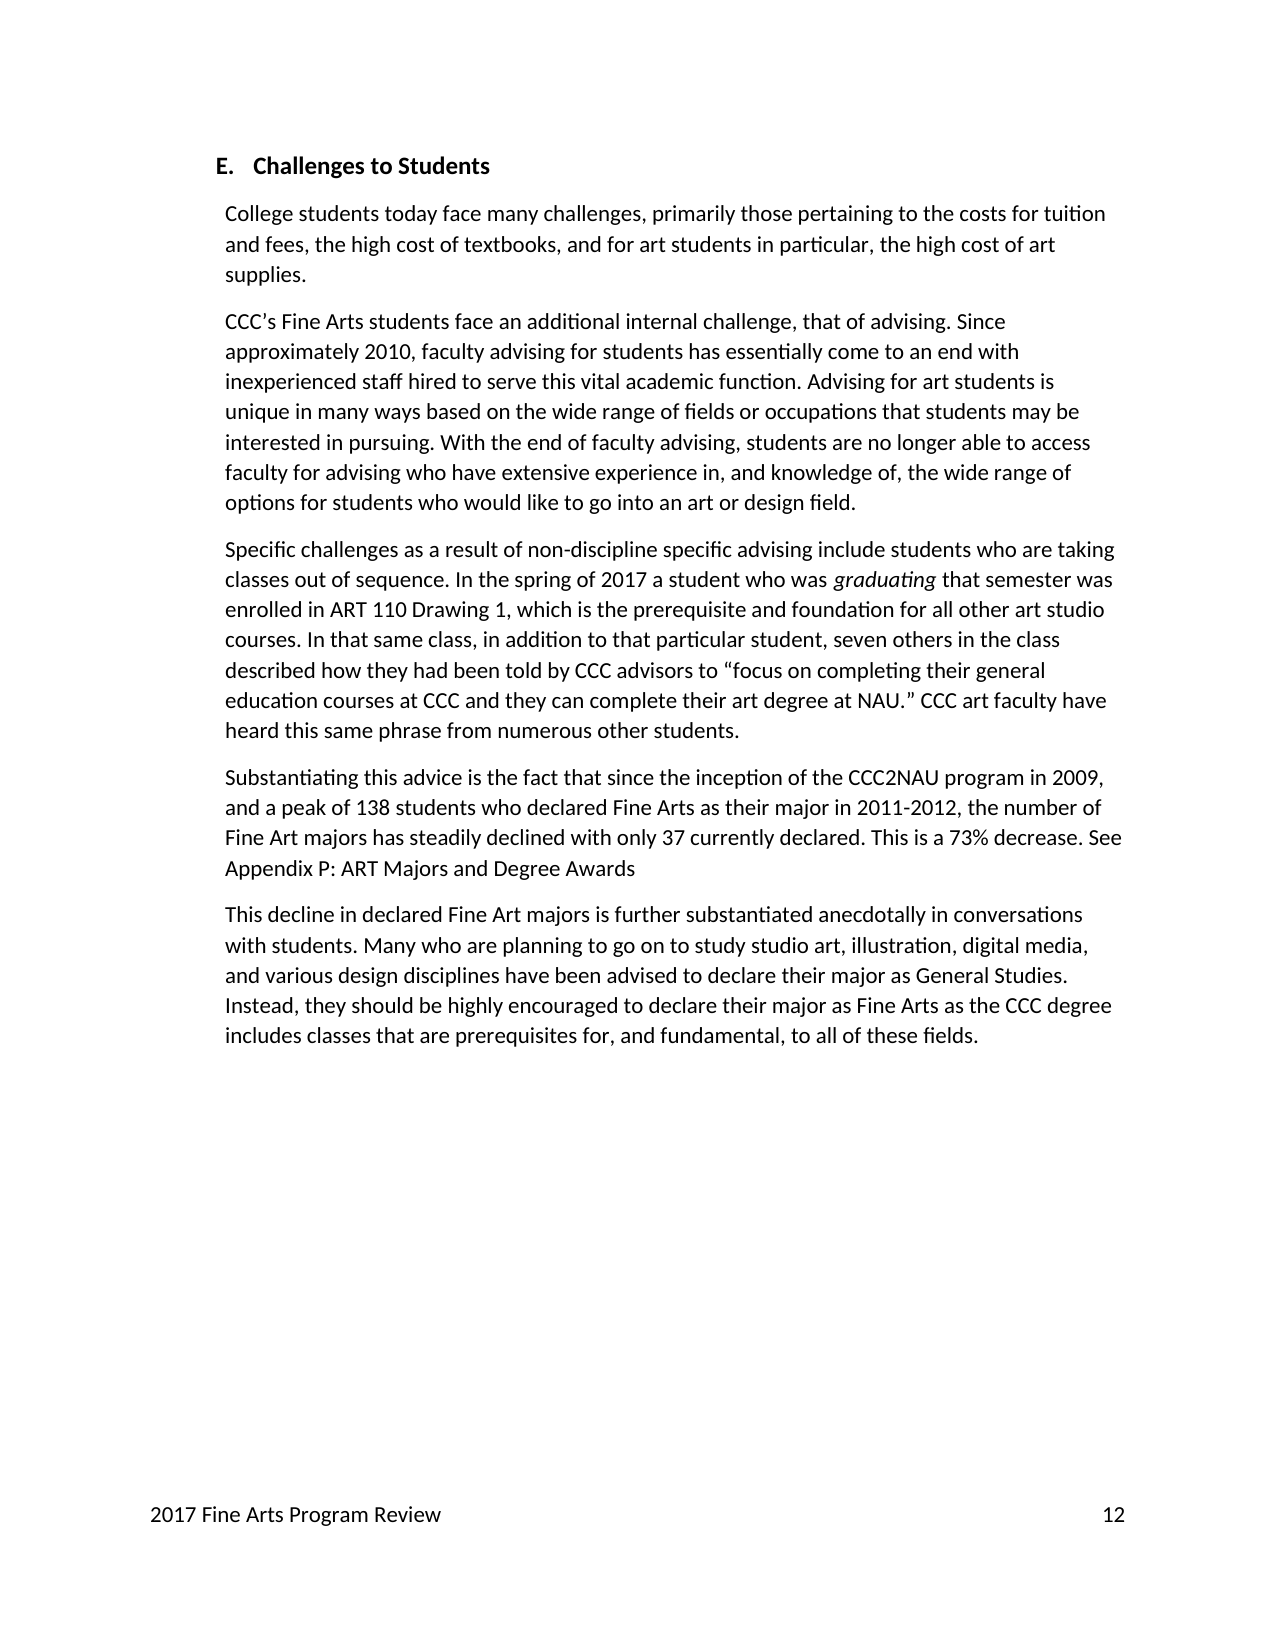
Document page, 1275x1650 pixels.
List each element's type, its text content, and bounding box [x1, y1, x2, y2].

text CCC’s Fine Arts students face an additional internal challenge, that of advising. Since approximately 2010, faculty advising for students has essentially come to an end with inexperienced staff hired to serve this vital academic function. Advising for art students is unique in many ways based on the wide range of fields or occupations that students may be interested in pursuing. With the end of faculty advising, students are no longer able to access faculty for advising who have extensive experience in, and knowledge of, the wide range of options for students who would like to go into an art or design field. [225, 307, 1125, 516]
text College students today face many challenges, primarily those pertaining to the costs for tuition and fees, the high cost of textbooks, and for art students in particular, the high cost of art supplies. [225, 199, 1125, 288]
text Substantiating this advice is the fact that since the inception of the CCC2NAU program in 2009, and a peak of 138 students who declared Fine Arts as their major in 2011-2012, the number of Fine Art majors has steadily declined with only 37 currently declared. This is a 73% decrease. See Appendix P: ART Majors and Degree Awards [225, 763, 1125, 882]
text Specific challenges as a result of non-discipline specific advising include students who are taking classes out of sequence. In the spring of 2017 a student who was graduating that semester was enrolled in ART 110 Drawing 1, which is the prerequisite and foundation for all other art studio courses. In that same class, in addition to that particular student, seven others in the class described how they had been told by CCC advisors to “focus on completing their general education courses at CCC and they can complete their art degree at NAU.” CCC art faculty have heard this same phrase from numerous other students. [225, 535, 1125, 744]
list Challenges to Students [216, 150, 1125, 181]
text This decline in declared Fine Art majors is further substantiated anecdotally in conversations with students. Many who are planning to go on to study studio art, illustration, digital media, and various design disciplines have been advised to declare their major as General Studies. Instead, they should be highly encouraged to declare their major as Fine Arts as the CCC degree includes classes that are prerequisites for, and fundamental, to all of these fields. [225, 901, 1125, 1049]
